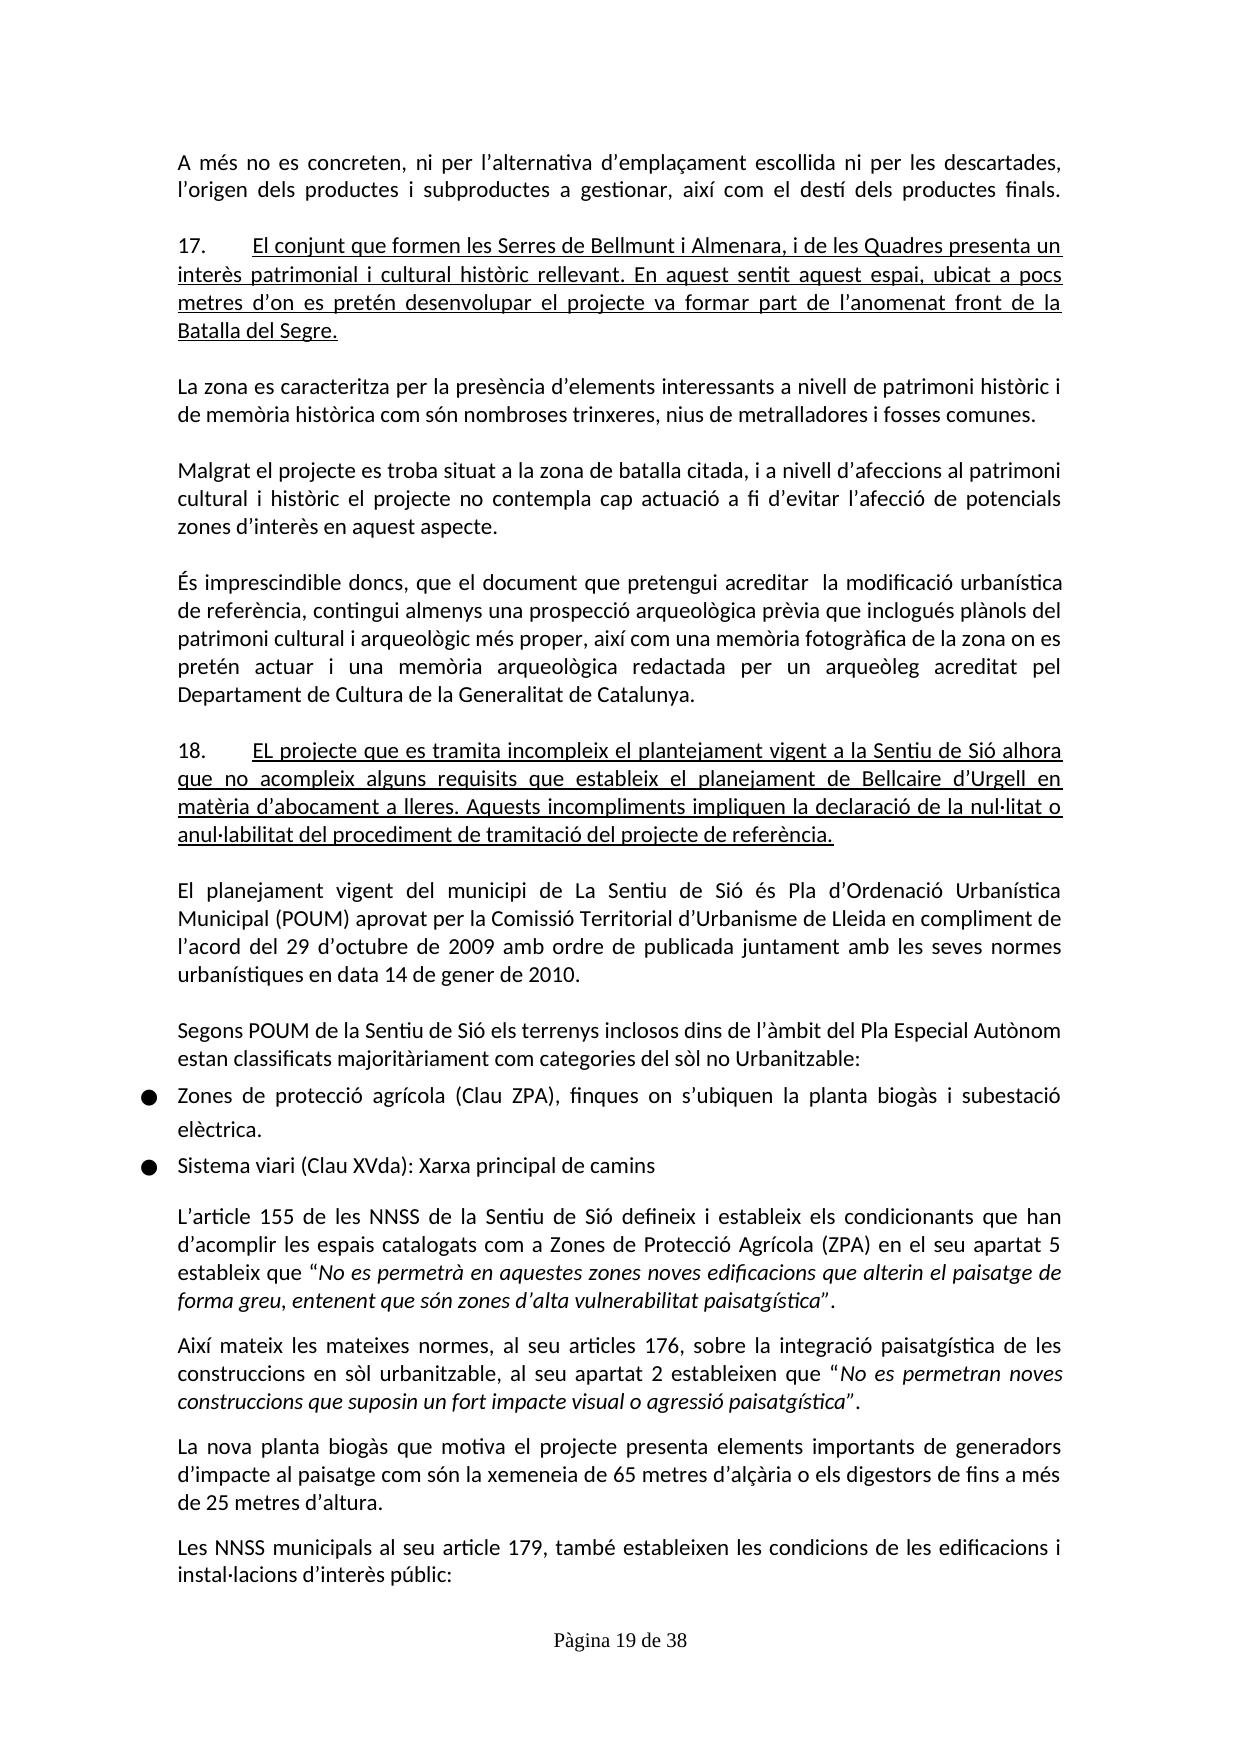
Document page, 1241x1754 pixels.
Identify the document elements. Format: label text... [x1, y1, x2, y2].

list Sistema viari (Clau XVda): Xarxa principal de camins [140, 1143, 1063, 1186]
list El conjunt que formen les Serres de Bellmunt i Almenara, i de les Quadres presenta un interès patrimonial i cultural històric rellevant. En aquest sentit aquest espai, ubicat a pocs metres d’on es pretén desenvolupar el projecte va formar part de l’anomenat front de la Batalla del Segre. [177, 232, 1063, 284]
text Malgrat el projecte es troba situat a la zona de batalla citada, i a nivell d’afeccions al patrimoni cultural i històric el projecte no contempla cap actuació a fi d’evitar l’afecció de potencials zones d’interès en aquest aspecte. [177, 456, 1063, 540]
list EL projecte que es tramita incompleix el plantejament vigent a la Sentiu de Sió alhora que no acompleix alguns requisits que estableix el planejament de Bellcaire d’Urgell en matèria d’abocament a lleres. Aquests incompliments impliquen la declaració de la nul·litat o anul·labilitat del procediment de tramitació del projecte de referència. [177, 817, 1063, 848]
text A més no es concreten, ni per l’alternativa d’emplaçament escollida ni per les descartades, l’origen dels productes i subproductes a gestionar, així com el destí dels productes finals. [177, 148, 1063, 232]
text Les NNSS municipals al seu article 179, també estableixen les condicions de les edificacions i instal·lacions d’interès públic: [177, 1533, 1063, 1589]
list EL projecte que es tramita incompleix el plantejament vigent a la Sentiu de Sió alhora que no acompleix alguns requisits que estableix el planejament de Bellcaire d’Urgell en matèria d’abocament a lleres. Aquests incompliments impliquen la declaració de la nul·litat o anul·labilitat del procediment de tramitació del projecte de referència. [177, 789, 1063, 816]
text És imprescindible doncs, que el document que pretengui acreditar la modificació urbanística de referència, contingui almenys una prospecció arqueològica prèvia que inclogués plànols del patrimoni cultural i arqueològic més proper, així com una memòria fotogràfica de la zona on es pretén actuar i una memòria arqueològica redactada per un arqueòleg acreditat pel Departament de Cultura de la Generalitat de Catalunya. [177, 568, 1063, 708]
list El conjunt que formen les Serres de Bellmunt i Almenara, i de les Quadres presenta un interès patrimonial i cultural històric rellevant. En aquest sentit aquest espai, ubicat a pocs metres d’on es pretén desenvolupar el projecte va formar part de l’anomenat front de la Batalla del Segre. [177, 285, 1063, 344]
text La zona es caracteritza per la presència d’elements interessants a nivell de patrimoni històric i de memòria històrica com són nombroses trinxeres, nius de metralladores i fosses comunes. [177, 372, 1063, 428]
text El planejament vigent del municipi de La Sentiu de Sió és Pla d’Ordenació Urbanística Municipal (POUM) aprovat per la Comissió Territorial d’Urbanisme de Lleida en compliment de l’acord del 29 d’octubre de 2009 amb ordre de publicada juntament amb les seves normes urbanístiques en data 14 de gener de 2010. [177, 876, 1063, 988]
text L’article 155 de les NNSS de la Sentiu de Sió defineix i estableix els condicionants que han d’acomplir les espais catalogats com a Zones de Protecció Agrícola (ZPA) en el seu apartat 5 estableix que “No es permetrà en aquestes zones noves edificacions que alterin el paisatge de forma greu, entenent que són zones d’alta vulnerabilitat paisatgística”. [177, 1202, 1063, 1314]
text Així mateix les mateixes normes, al seu articles 176, sobre la integració paisatgística de les construccions en sòl urbanitzable, al seu apartat 2 estableixen que “No es permetran noves construccions que suposin un fort impacte visual o agressió paisatgística”. [177, 1331, 1063, 1415]
list Zones de protecció agrícola (Clau ZPA), finques on s’ubiquen la planta biogàs i subestació elèctrica. [140, 1072, 1063, 1143]
text Segons POUM de la Sentiu de Sió els terrenys inclosos dins de l’àmbit del Pla Especial Autònom estan classificats majoritàriament com categories del sòl no Urbanitzable: [177, 1016, 1063, 1072]
text La nova planta biogàs que motiva el projecte presenta elements importants de generadors d’impacte al paisatge com són la xemeneia de 65 metres d’alçària o els digestors de fins a més de 25 metres d’altura. [177, 1432, 1063, 1516]
list EL projecte que es tramita incompleix el plantejament vigent a la Sentiu de Sió alhora que no acompleix alguns requisits que estableix el planejament de Bellcaire d’Urgell en matèria d’abocament a lleres. Aquests incompliments impliquen la declaració de la nul·litat o anul·labilitat del procediment de tramitació del projecte de referència. [177, 736, 1063, 788]
